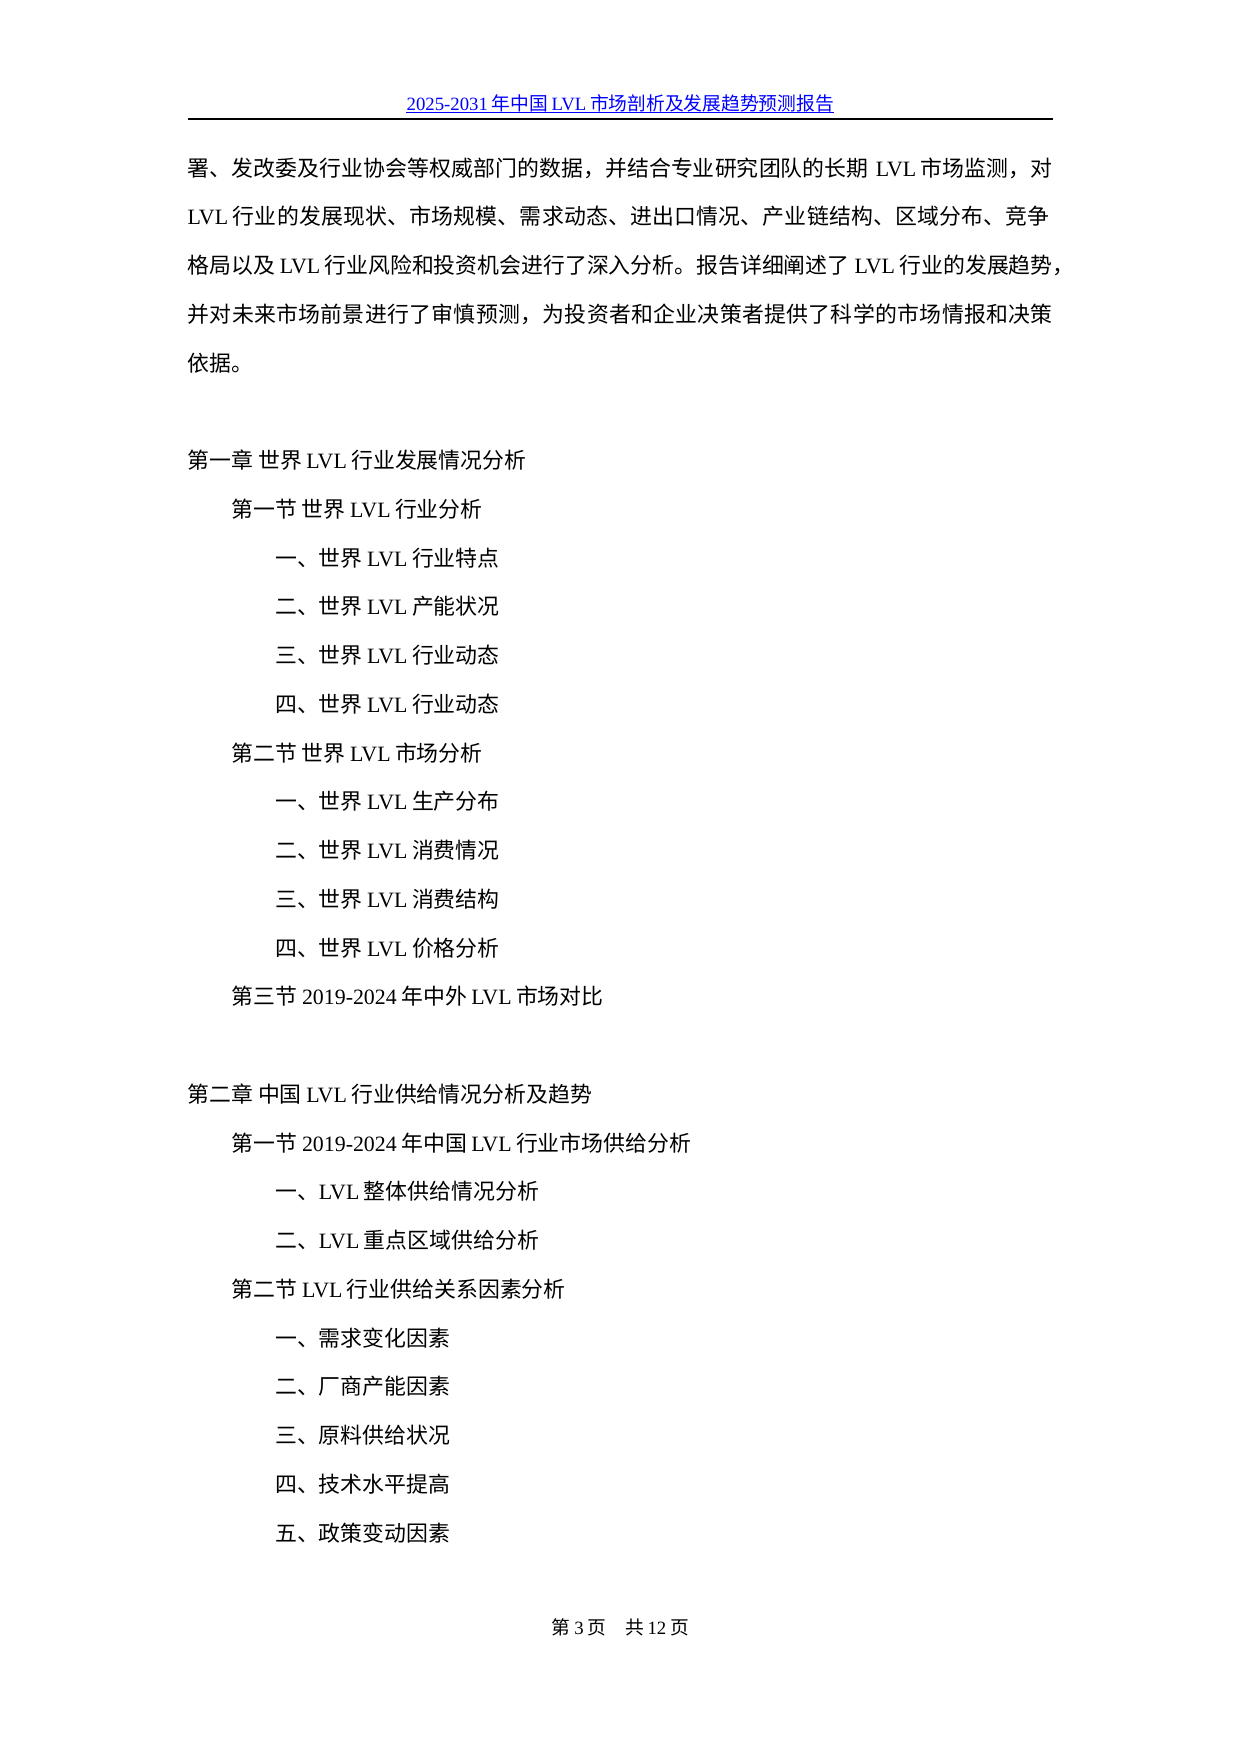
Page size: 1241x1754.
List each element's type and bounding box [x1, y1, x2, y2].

text [187, 150, 1053, 1548]
